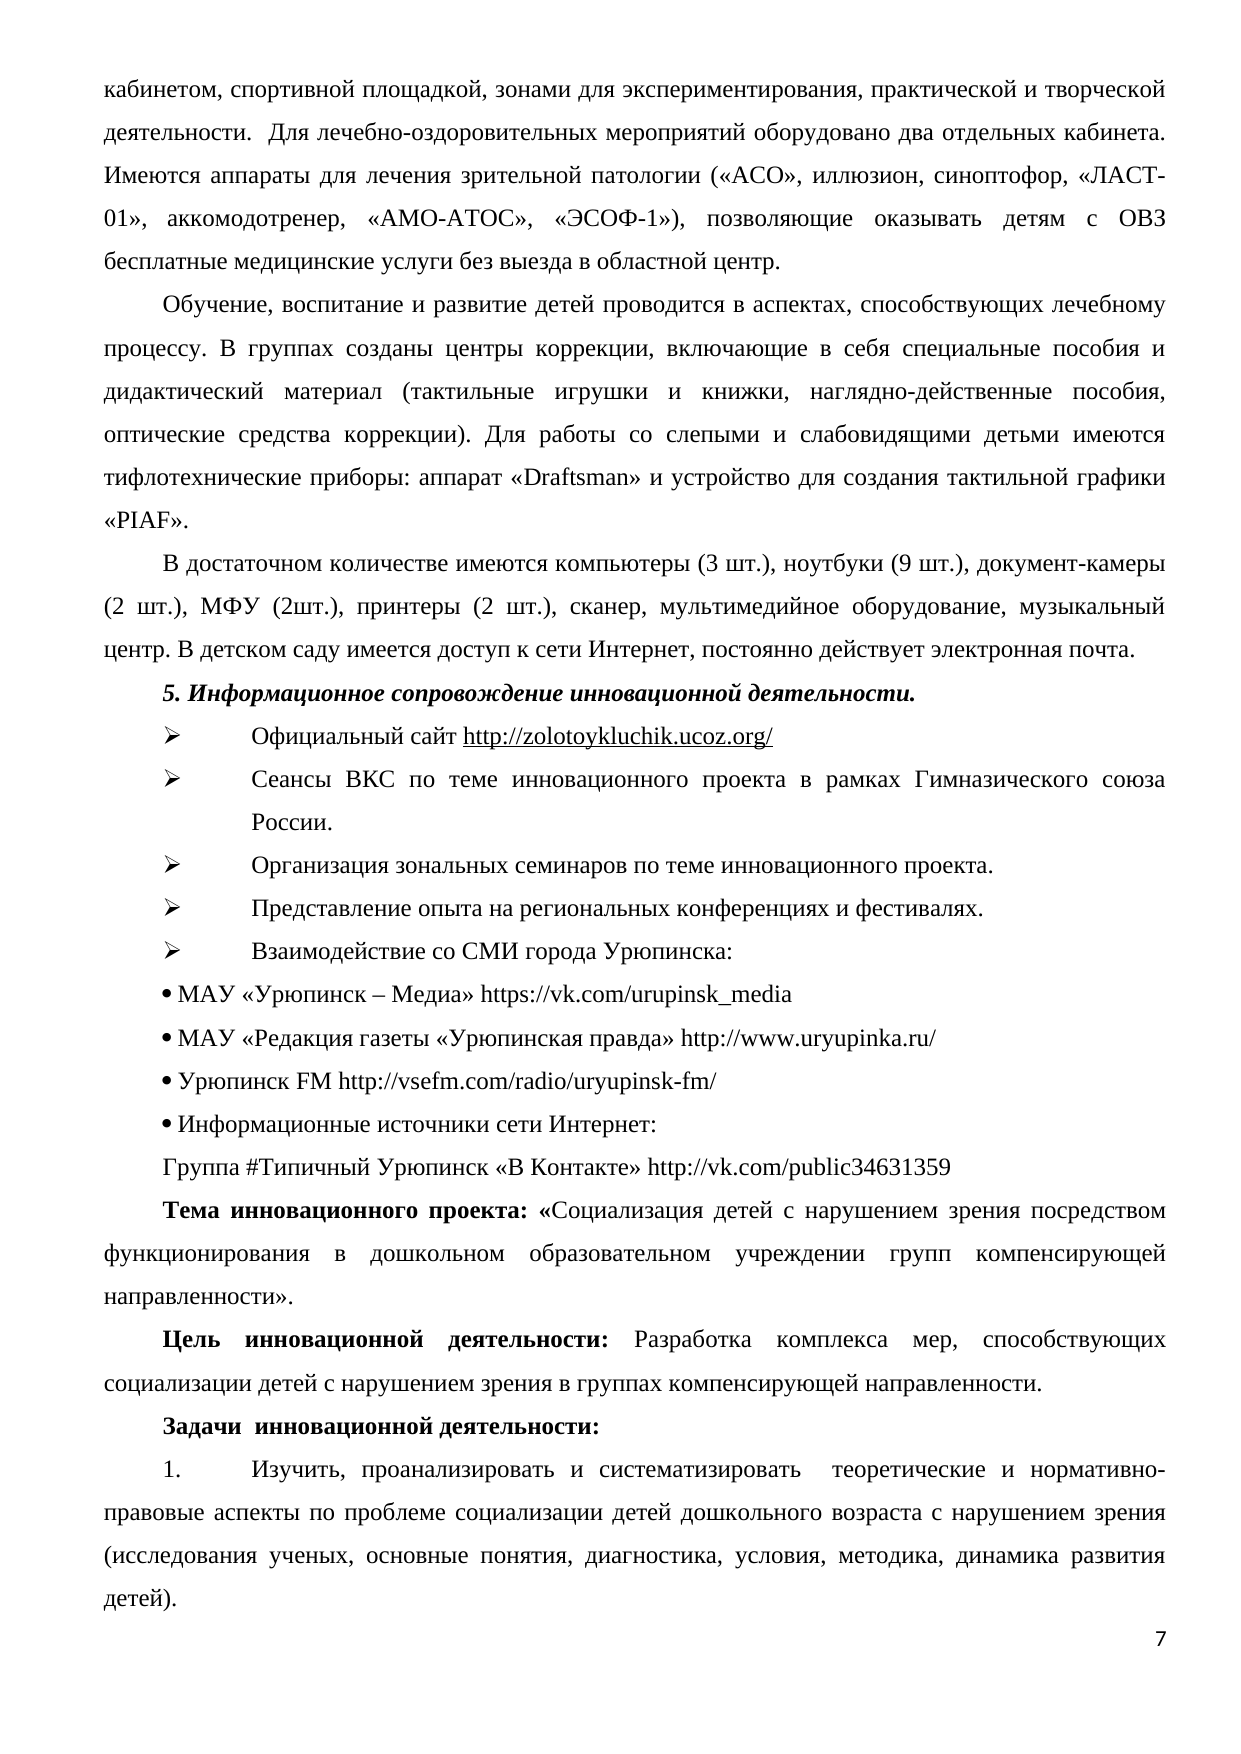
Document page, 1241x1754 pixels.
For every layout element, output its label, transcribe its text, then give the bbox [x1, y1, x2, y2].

list Официальный сайт http://zolotoykluchik.ucoz.org/ [103, 721, 1167, 749]
list 5. Информационное сопровождение инновационной деятельности. [103, 678, 1167, 706]
text В достаточном количестве имеются компьютеры (3 шт.), ноутбуки (9 шт.), документ-камеры (2 шт.), МФУ (2шт.), принтеры (2 шт.), сканер, мультимедийное оборудование, музыкальный центр. В детском саду имеется доступ к сети Интернет, постоянно действует электронная почта. [103, 548, 1167, 663]
text Цель инновационной деятельности: Разработка комплекса мер, способствующих социализации детей с нарушением зрения в группах компенсирующей направленности. [103, 1324, 1167, 1396]
list Представление опыта на региональных конференциях и фестивалях. [103, 893, 1167, 922]
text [103, 74, 1167, 275]
text Тема инновационного проекта: «Социализация детей с нарушением зрения посредством функционирования в дошкольном образовательном учреждении групп компенсирующей направленности». [103, 1195, 1167, 1310]
list МАУ «Редакция газеты «Урюпинская правда» http://www.uryupinka.ru/ [103, 1023, 1167, 1051]
list Урюпинск FM http://vsefm.com/radio/uryupinsk-fm/ [103, 1066, 1167, 1094]
list МАУ «Урюпинск – Медиа» https://vk.com/urupinsk_media [103, 979, 1167, 1008]
text 1. Изучить, проанализировать и систематизировать теоретические и нормативно-правовые аспекты по проблеме социализации детей дошкольного возраста с нарушением зрения (исследования ученых, основные понятия, диагностика, условия, методика, динамика развития детей). [103, 1454, 1167, 1612]
text Задачи инновационной деятельности: [103, 1411, 1167, 1439]
list Информационные источники сети Интернет: [103, 1109, 1167, 1138]
list Сеансы ВКС по теме инновационного проекта в рамках Гимназического союза России. [162, 764, 1167, 836]
text Обучение, воспитание и развитие детей проводится в аспектах, способствующих лечебному процессу. В группах созданы центры коррекции, включающие в себя специальные пособия и дидактический материал (тактильные игрушки и книжки, наглядно-действенные пособия, оптические средства коррекции). Для работы со слепыми и слабовидящими детьми имеются тифлотехнические приборы: аппарат «Draftsman» и устройство для создания тактильной графики «PIAF». [103, 289, 1167, 534]
list Группа #Типичный Урюпинск «В Контакте» http://vk.com/public34631359 [103, 1152, 1167, 1181]
list Взаимодействие со СМИ города Урюпинска: [103, 936, 1167, 965]
list Организация зональных семинаров по теме инновационного проекта. [103, 850, 1167, 879]
